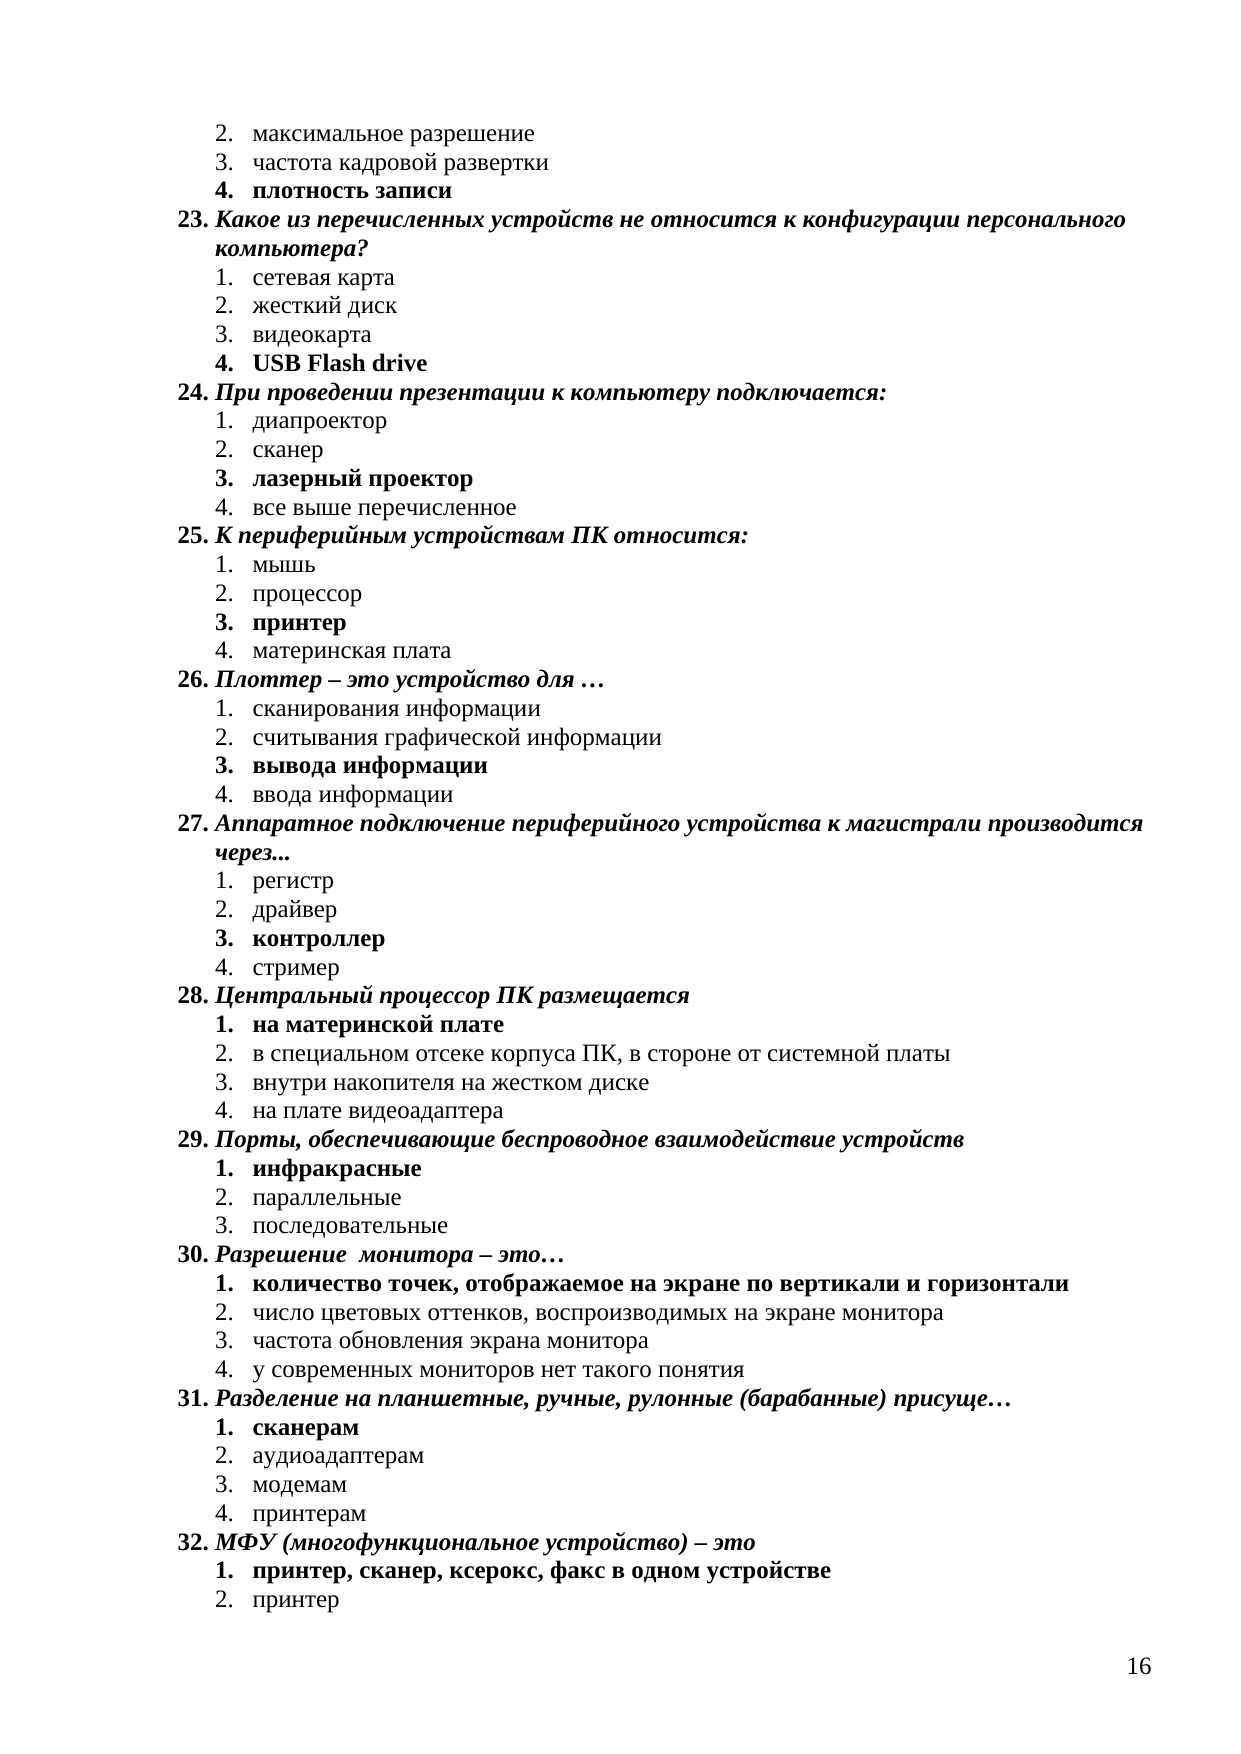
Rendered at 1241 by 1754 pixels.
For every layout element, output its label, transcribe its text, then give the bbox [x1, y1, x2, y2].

list Аппаратное подключение периферийного устройства к магистрали производится через... [177, 808, 1152, 866]
list сетевая карта [215, 262, 1152, 291]
list на плате видеоадаптера [215, 1096, 1152, 1124]
list внутри накопителя на жестком диске [215, 1067, 1152, 1096]
list все выше перечисленное [215, 492, 1152, 521]
list материнская плата [215, 636, 1152, 664]
list сканирования информации [215, 693, 1152, 722]
list МФУ (многофункциональное устройство) – это [177, 1527, 1152, 1556]
list инфракрасные [215, 1153, 1152, 1182]
list количество точек, отображаемое на экране по вертикали и горизонтали [215, 1268, 1152, 1297]
list контроллер [215, 923, 1152, 952]
list принтер [215, 1584, 1152, 1613]
list принтер, сканер, ксерокс, факс в одном устройстве [215, 1556, 1152, 1584]
list Плоттер – это устройство для … [177, 664, 1152, 693]
list число цветовых оттенков, воспроизводимых на экране монитора [215, 1297, 1152, 1326]
list считывания графической информации [215, 722, 1152, 751]
list плотность записи [215, 176, 1152, 204]
list вывода информации [215, 751, 1152, 779]
list ввода информации [215, 779, 1152, 808]
list у современных мониторов нет такого понятия [215, 1354, 1152, 1383]
list диапроектор [215, 406, 1152, 434]
list USB Flash drive [215, 348, 1152, 377]
list жесткий диск [215, 291, 1152, 319]
list аудиоадаптерам [215, 1441, 1152, 1469]
list принтер [215, 607, 1152, 636]
list регистр [215, 866, 1152, 894]
list частота обновления экрана монитора [215, 1326, 1152, 1354]
list сканерам [215, 1412, 1152, 1441]
list стример [215, 952, 1152, 981]
list мышь [215, 549, 1152, 578]
list на материнской плате [215, 1009, 1152, 1038]
list частота кадровой развертки [215, 147, 1152, 176]
list сканер [215, 434, 1152, 463]
list Какое из перечисленных устройств не относится к конфигурации персонального компьютера? [177, 204, 1152, 262]
list максимальное разрешение [215, 118, 1152, 147]
list последовательные [215, 1211, 1152, 1239]
list Разделение на планшетные, ручные, рулонные (барабанные) присуще… [177, 1383, 1152, 1412]
list Центральный процессор ПК размещается [177, 981, 1152, 1009]
list Разрешение монитора – это… [177, 1239, 1152, 1268]
list При проведении презентации к компьютеру подключается: [177, 377, 1152, 406]
list Порты, обеспечивающие беспроводное взаимодействие устройств [177, 1124, 1152, 1153]
list видеокарта [215, 319, 1152, 348]
list драйвер [215, 894, 1152, 923]
list принтерам [215, 1498, 1152, 1527]
list параллельные [215, 1182, 1152, 1211]
list К периферийным устройствам ПК относится: [177, 521, 1152, 549]
list лазерный проектор [215, 463, 1152, 492]
list модемам [215, 1469, 1152, 1498]
list процессор [215, 578, 1152, 607]
list в специальном отсеке корпуса ПК, в стороне от системной платы [215, 1038, 1152, 1067]
